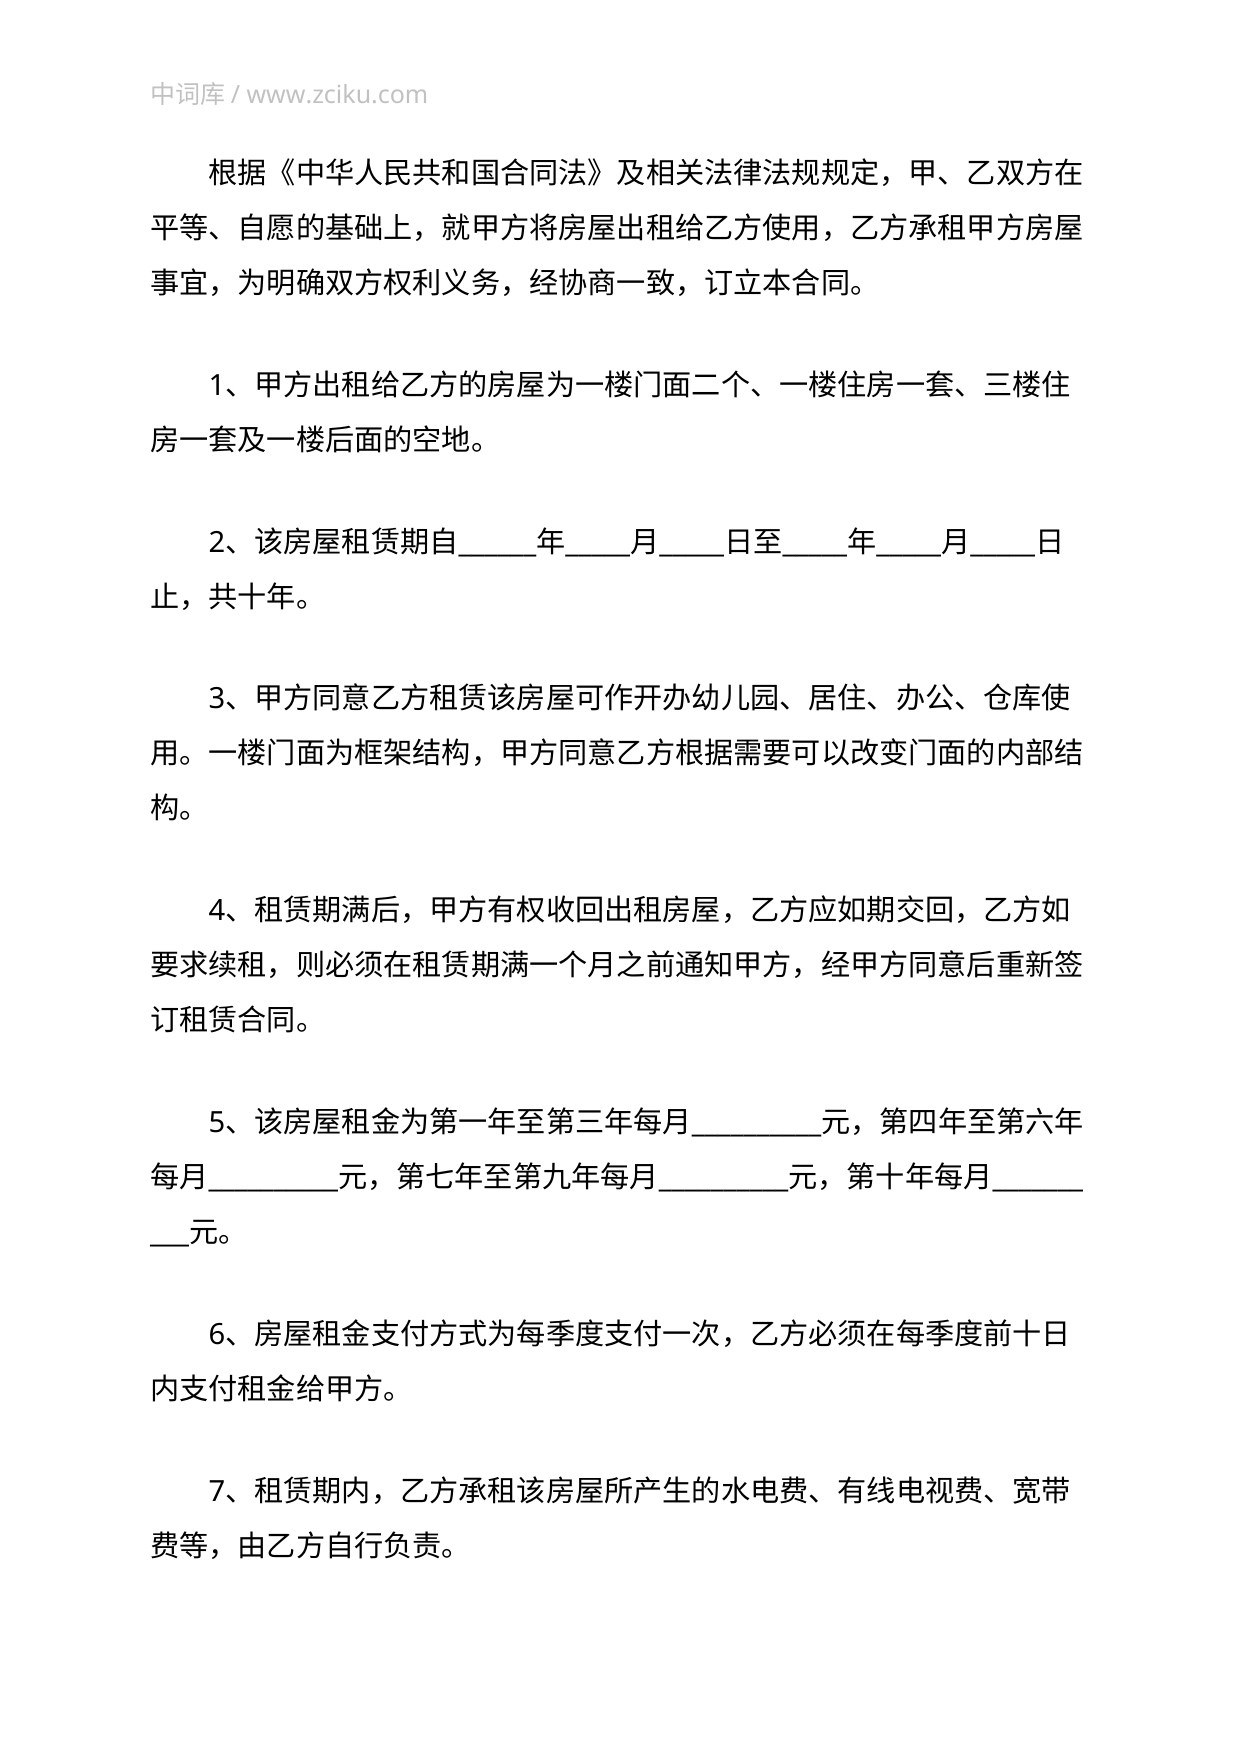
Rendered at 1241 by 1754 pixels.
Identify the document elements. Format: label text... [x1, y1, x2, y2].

text 3、甲方同意乙方租赁该房屋可作开办幼儿园、居住、办公、仓库使用。一楼门面为框架结构，甲方同意乙方根据需要可以改变门面的内部结构。 [150, 675, 1090, 827]
text 5、该房屋租金为第一年至第三年每月__________元，第四年至第六年每月__________元，第七年至第九年每月__________元，第十年每月__________元。 [150, 1098, 1090, 1251]
text 根据《中华人民共和国合同法》及相关法律法规规定，甲、乙双方在平等、自愿的基础上，就甲方将房屋出租给乙方使用，乙方承租甲方房屋事宜，为明确双方权利义务，经协商一致，订立本合同。 [150, 150, 1090, 302]
text 7、租赁期内，乙方承租该房屋所产生的水电费、有线电视费、宽带费等，由乙方自行负责。 [150, 1467, 1090, 1564]
text 4、租赁期满后，甲方有权收回出租房屋，乙方应如期交回，乙方如要求续租，则必须在租赁期满一个月之前通知甲方，经甲方同意后重新签订租赁合同。 [150, 887, 1090, 1039]
text 1、甲方出租给乙方的房屋为一楼门面二个、一楼住房一套、三楼住房一套及一楼后面的空地。 [150, 362, 1090, 459]
text 2、该房屋租赁期自______年_____月_____日至_____年_____月_____日止，共十年。 [150, 518, 1090, 616]
text 6、房屋租金支付方式为每季度支付一次，乙方必须在每季度前十日内支付租金给甲方。 [150, 1310, 1090, 1408]
